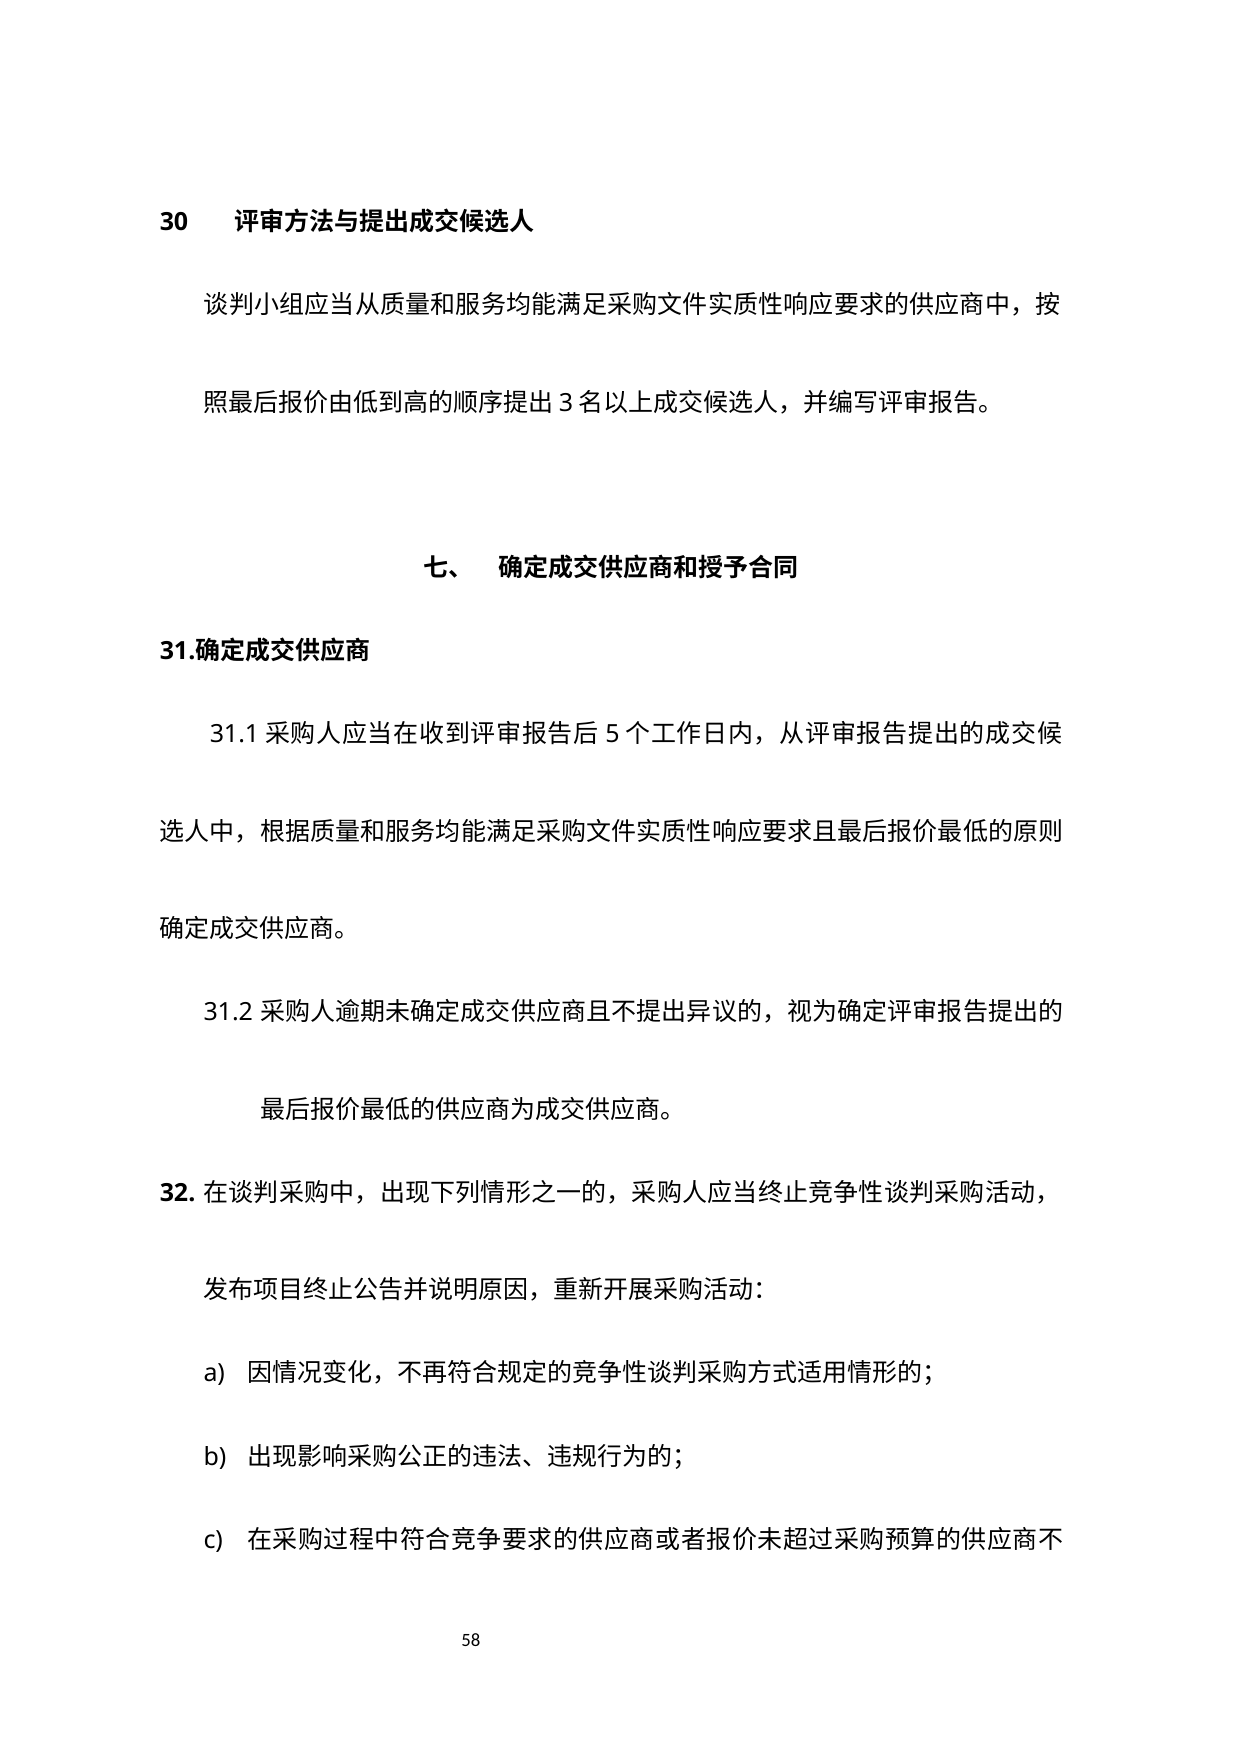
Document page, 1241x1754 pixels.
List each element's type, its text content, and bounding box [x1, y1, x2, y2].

text 31.1采购人应当在收到评审报告后5个工作日内，从评审报告提出的成交候选人中，根据质量和服务均能满足采购文件实质性响应要求且最后报价最低的原则确定成交供应商。 [159, 699, 1063, 959]
list 采购人逾期未确定成交供应商且不提出异议的，视为确定评审报告提出的最后报价最低的供应商为成交供应商。 [203, 977, 1063, 1140]
list 评审方法与提出成交候选人 [159, 187, 1063, 252]
list 谈判小组应当从质量和服务均能满足采购文件实质性响应要求的供应商中，按照最后报价由低到高的顺序提出3名以上成交候选人，并编写评审报告。 [204, 270, 1063, 433]
list 确定成交供应商和授予合同 [159, 533, 1063, 598]
list 在采购过程中符合竞争要求的供应商或者报价未超过采购预算的供应商不足3家的，但《政府采购非招标采购方式管理办法》第二十七条第二款规定的情形除外。 [203, 1505, 1063, 1570]
text 31.确定成交供应商 [159, 616, 1063, 681]
list 出现影响采购公正的违法、违规行为的； [203, 1422, 1063, 1487]
list 在谈判采购中，出现下列情形之一的，采购人应当终止竞争性谈判采购活动，发布项目终止公告并说明原因，重新开展采购活动： [159, 1158, 1063, 1320]
list 因情况变化，不再符合规定的竞争性谈判采购方式适用情形的； [203, 1338, 1063, 1403]
